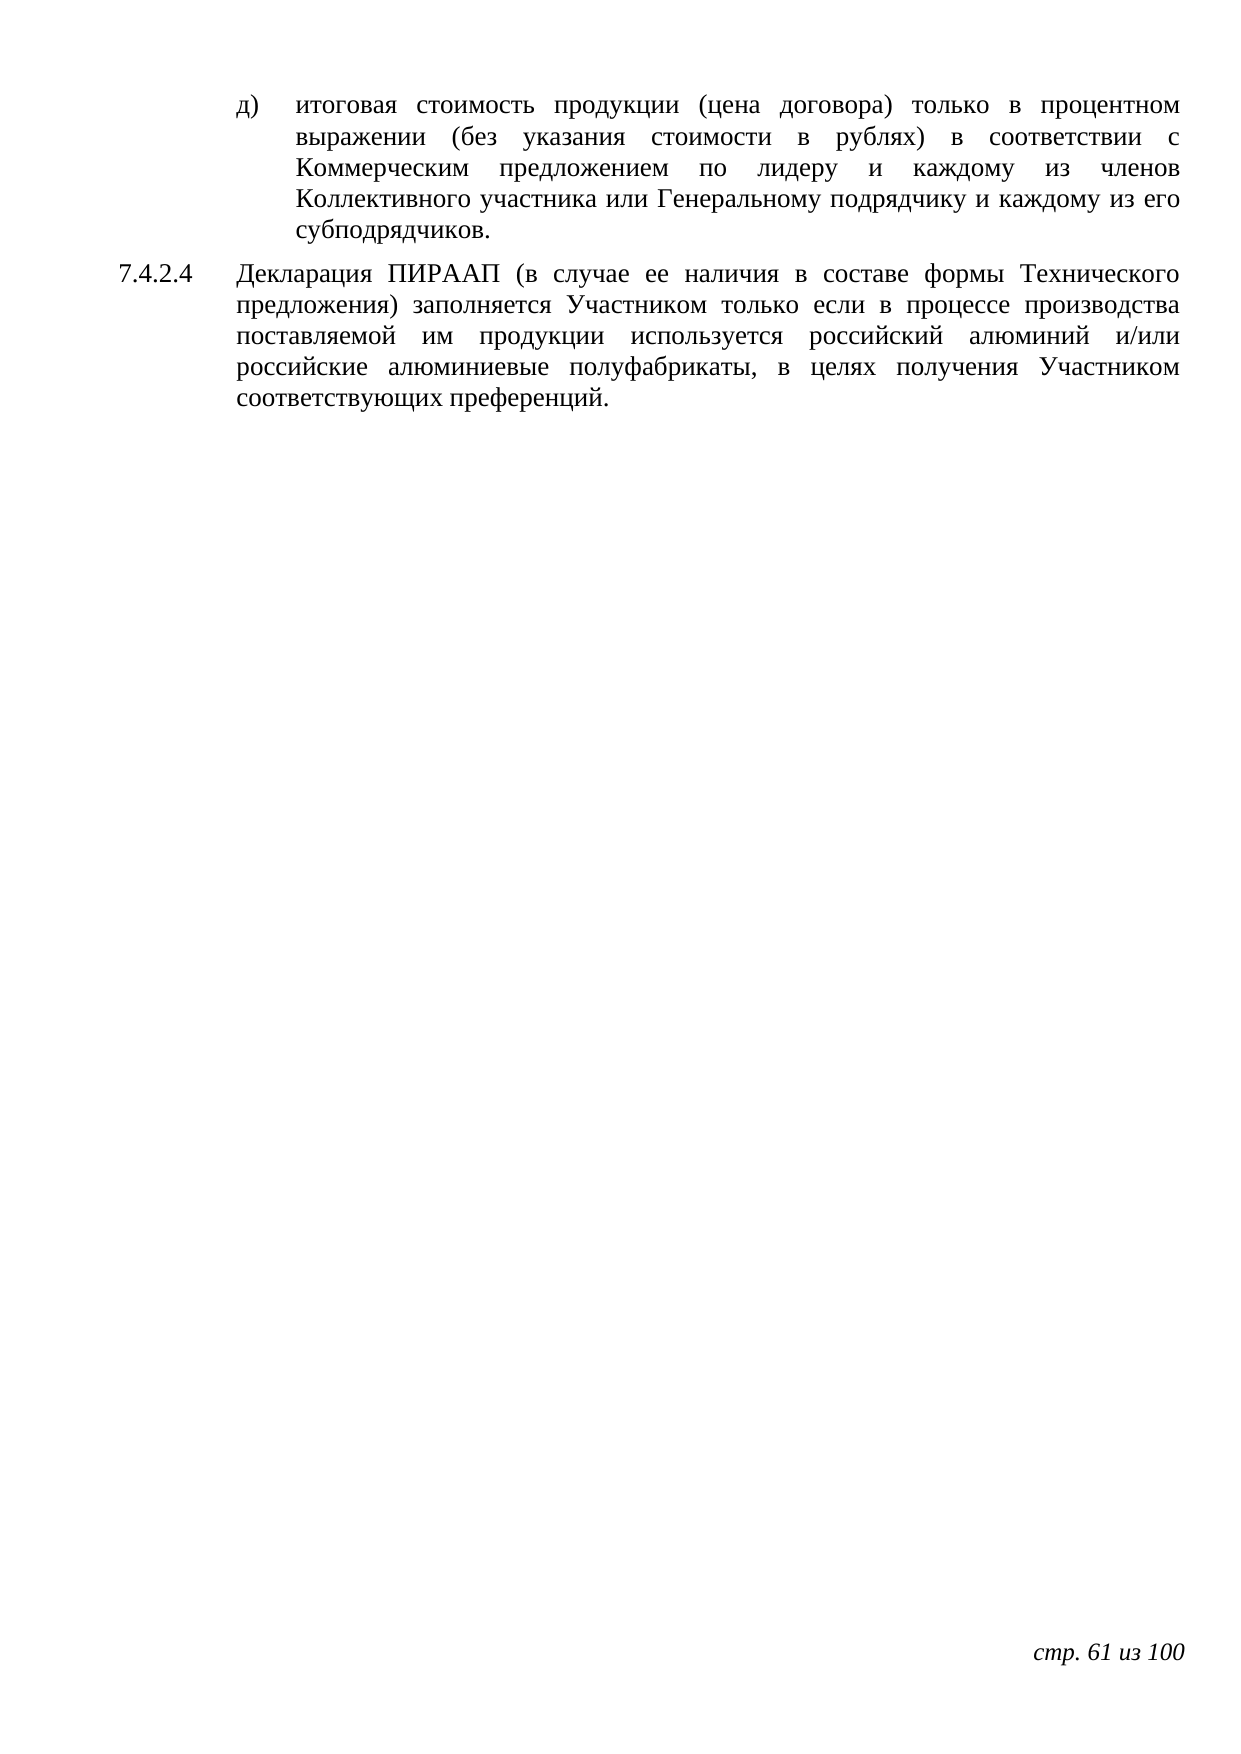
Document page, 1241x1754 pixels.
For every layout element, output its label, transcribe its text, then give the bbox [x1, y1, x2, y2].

text Декларация ПИРААП (в случае ее наличия в составе формы Технического предложения) заполняется Участником только если в процессе производства поставляемой им продукции используется российский алюминий и/или российские алюминиевые полуфабрикаты, в целях получения Участником соответствующих преференций. [118, 257, 1181, 413]
text итоговая стоимость продукции (цена договора) только в процентном выражении (без указания стоимости в рублях) в соответствии с Коммерческим предложением по лидеру и каждому из членов Коллективного участника или Генеральному подрядчику и каждому из его субподрядчиков. [236, 89, 1181, 244]
